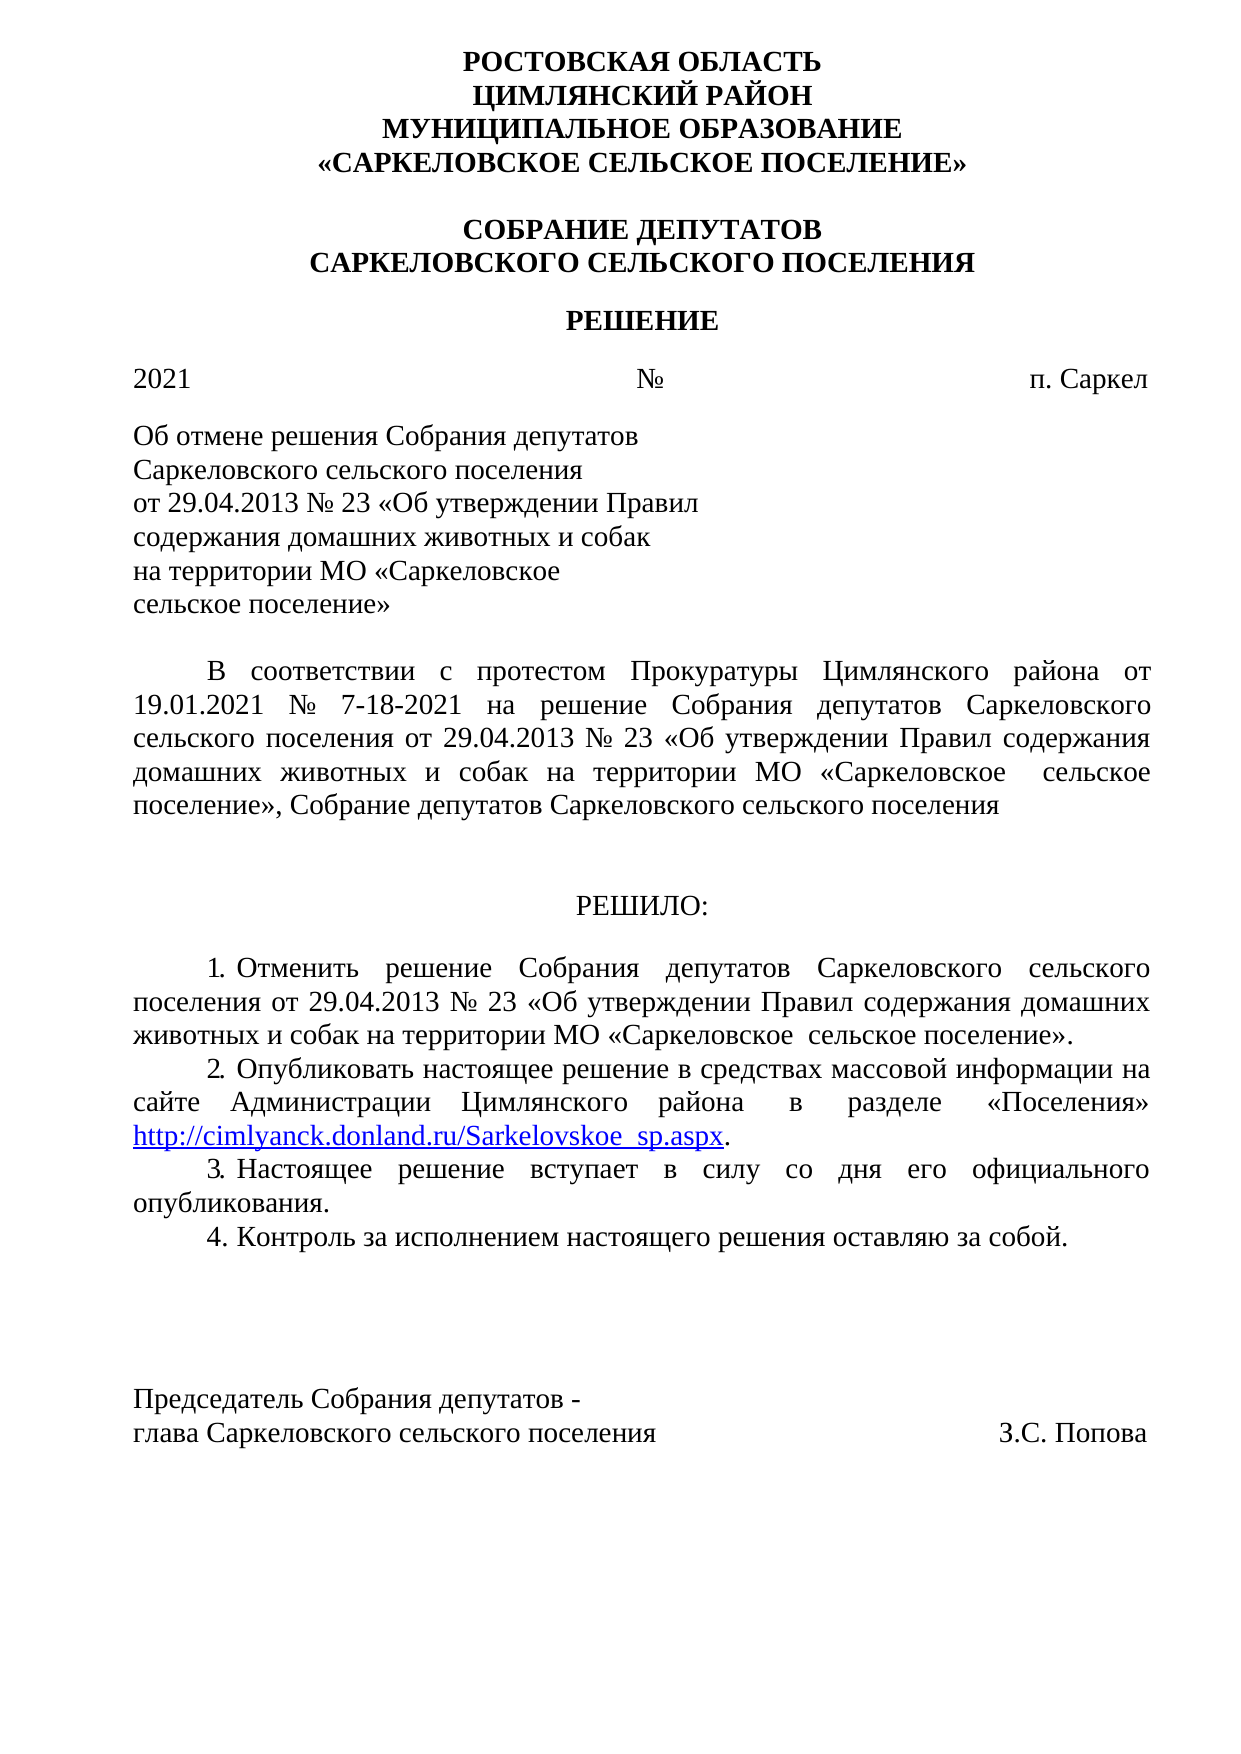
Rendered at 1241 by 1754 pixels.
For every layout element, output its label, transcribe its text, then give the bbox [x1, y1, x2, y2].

text В соответствии с протестом Прокуратуры Цимлянского района от 19.01.2021 № 7-18-2021 на решение Собрания депутатов Саркеловского сельского поселения от 29.04.2013 № 23 «Об утверждении Правил содержания домашних животных и собак на территории МО «Саркеловское сельское поселение», Собрание депутатов Саркеловского сельского поселения [133, 653, 1152, 821]
text от 29.04.2013 № 23 «Об утверждении Правил [133, 486, 1152, 519]
text РЕШИЛО: [133, 888, 1152, 922]
text РОСТОВСКАЯ ОБЛАСТЬ [133, 44, 1152, 78]
text «САРКЕЛОВСКОЕ СЕЛЬСКОЕ ПОСЕЛЕНИЕ» [133, 145, 1152, 178]
text Об отмене решения Собрания депутатов [133, 418, 1152, 452]
table_header № [473, 361, 827, 394]
text Председатель Собрания депутатов - [133, 1382, 1152, 1415]
table_header 2021 [122, 361, 473, 394]
text Саркеловского сельского поселения [133, 452, 1152, 486]
text ЦИМЛЯНСКИЙ РАЙОН [133, 78, 1152, 111]
list Отменить решение Собрания депутатов Саркеловского сельского поселения от 29.04.2013 № 23 «Об утверждении Правил содержания домашних животных и собак на территории МО «Саркеловское сельское поселение». [133, 950, 1151, 1051]
list Опубликовать настоящее решение в средствах массовой информации на сайте Администрации Цимлянского района в разделе «Поселения» http://cimlyanck.donland.ru/Sarkelovskoe_sp.aspx. [133, 1051, 1151, 1152]
text СОБРАНИЕ ДЕПУТАТОВ [133, 212, 1152, 246]
list Контроль за исполнением настоящего решения оставляю за собой. [133, 1219, 1152, 1252]
text РЕШЕНИЕ [133, 303, 1152, 337]
text глава Саркеловского сельского поселения З.С. Попова [133, 1415, 1152, 1449]
text сельское поселение» [133, 586, 1152, 620]
text САРКЕЛОВСКОГО СЕЛЬСКОГО ПОСЕЛЕНИЯ [133, 246, 1152, 279]
text содержания домашних животных и собак [133, 519, 1152, 553]
text МУНИЦИПАЛЬНОЕ ОБРАЗОВАНИЕ [133, 111, 1152, 145]
list Настоящее решение вступает в силу со дня его официального опубликования. [133, 1152, 1151, 1219]
table_header п. Саркел [827, 361, 1159, 394]
text на территории МО «Саркеловское [133, 553, 1152, 586]
